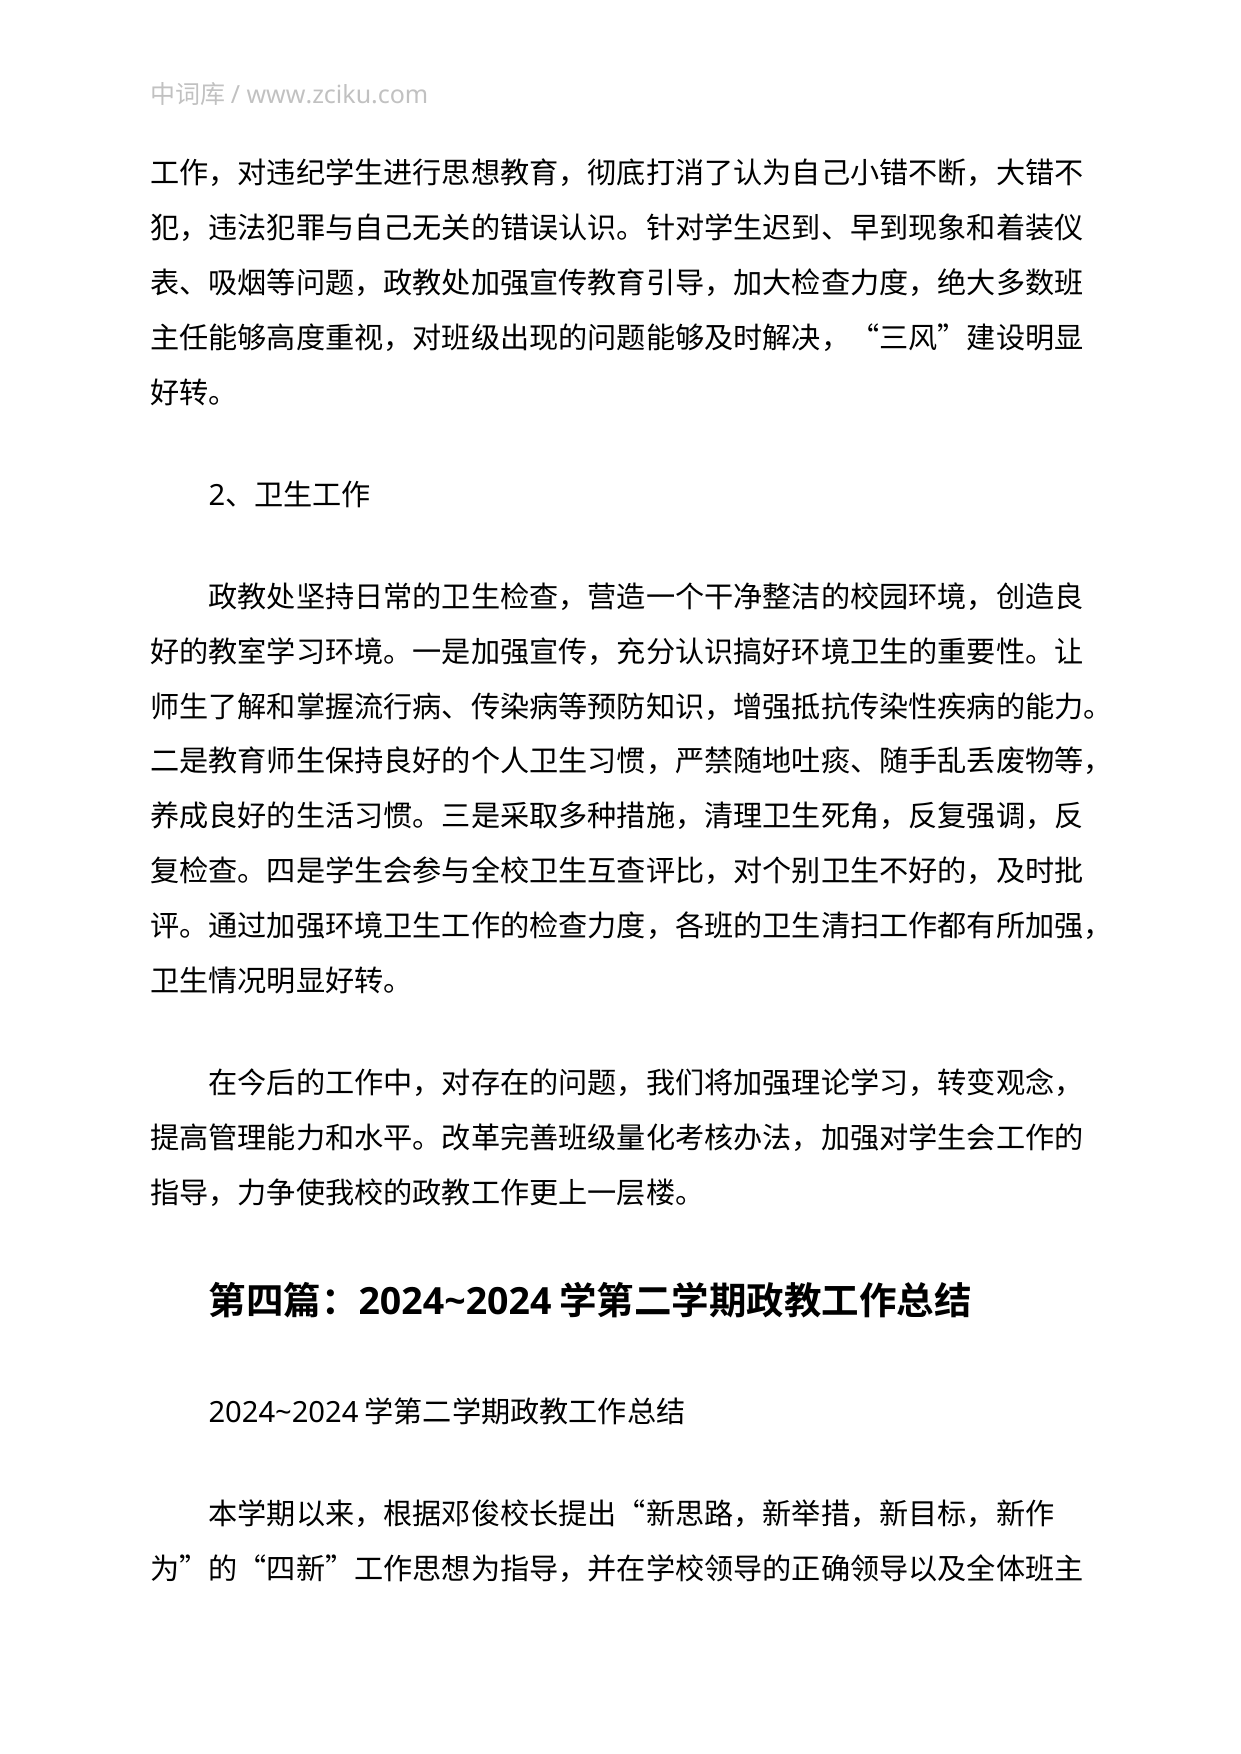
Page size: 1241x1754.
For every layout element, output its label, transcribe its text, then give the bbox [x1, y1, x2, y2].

text 2024~2024学第二学期政教工作总结 [150, 1388, 1090, 1431]
text 在今后的工作中，对存在的问题，我们将加强理论学习，转变观念，提高管理能力和水平。改革完善班级量化考核办法，加强对学生会工作的指导，力争使我校的政教工作更上一层楼。 [150, 1059, 1090, 1211]
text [150, 1491, 1090, 1588]
text 政教处坚持日常的卫生检查，营造一个干净整洁的校园环境，创造良好的教室学习环境。一是加强宣传，充分认识搞好环境卫生的重要性。让师生了解和掌握流行病、传染病等预防知识，增强抵抗传染性疾病的能力。二是教育师生保持良好的个人卫生习惯，严禁随地吐痰、随手乱丢废物等，养成良好的生活习惯。三是采取多种措施，清理卫生死角，反复强调，反复检查。四是学生会参与全校卫生互查评比，对个别卫生不好的，及时批评。通过加强环境卫生工作的检查力度，各班的卫生清扫工作都有所加强，卫生情况明显好转。 [150, 573, 1090, 1000]
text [150, 150, 1090, 412]
text 2、卫生工作 [150, 471, 1090, 514]
text 第四篇：2024~2024学第二学期政教工作总结 [150, 1271, 1090, 1325]
